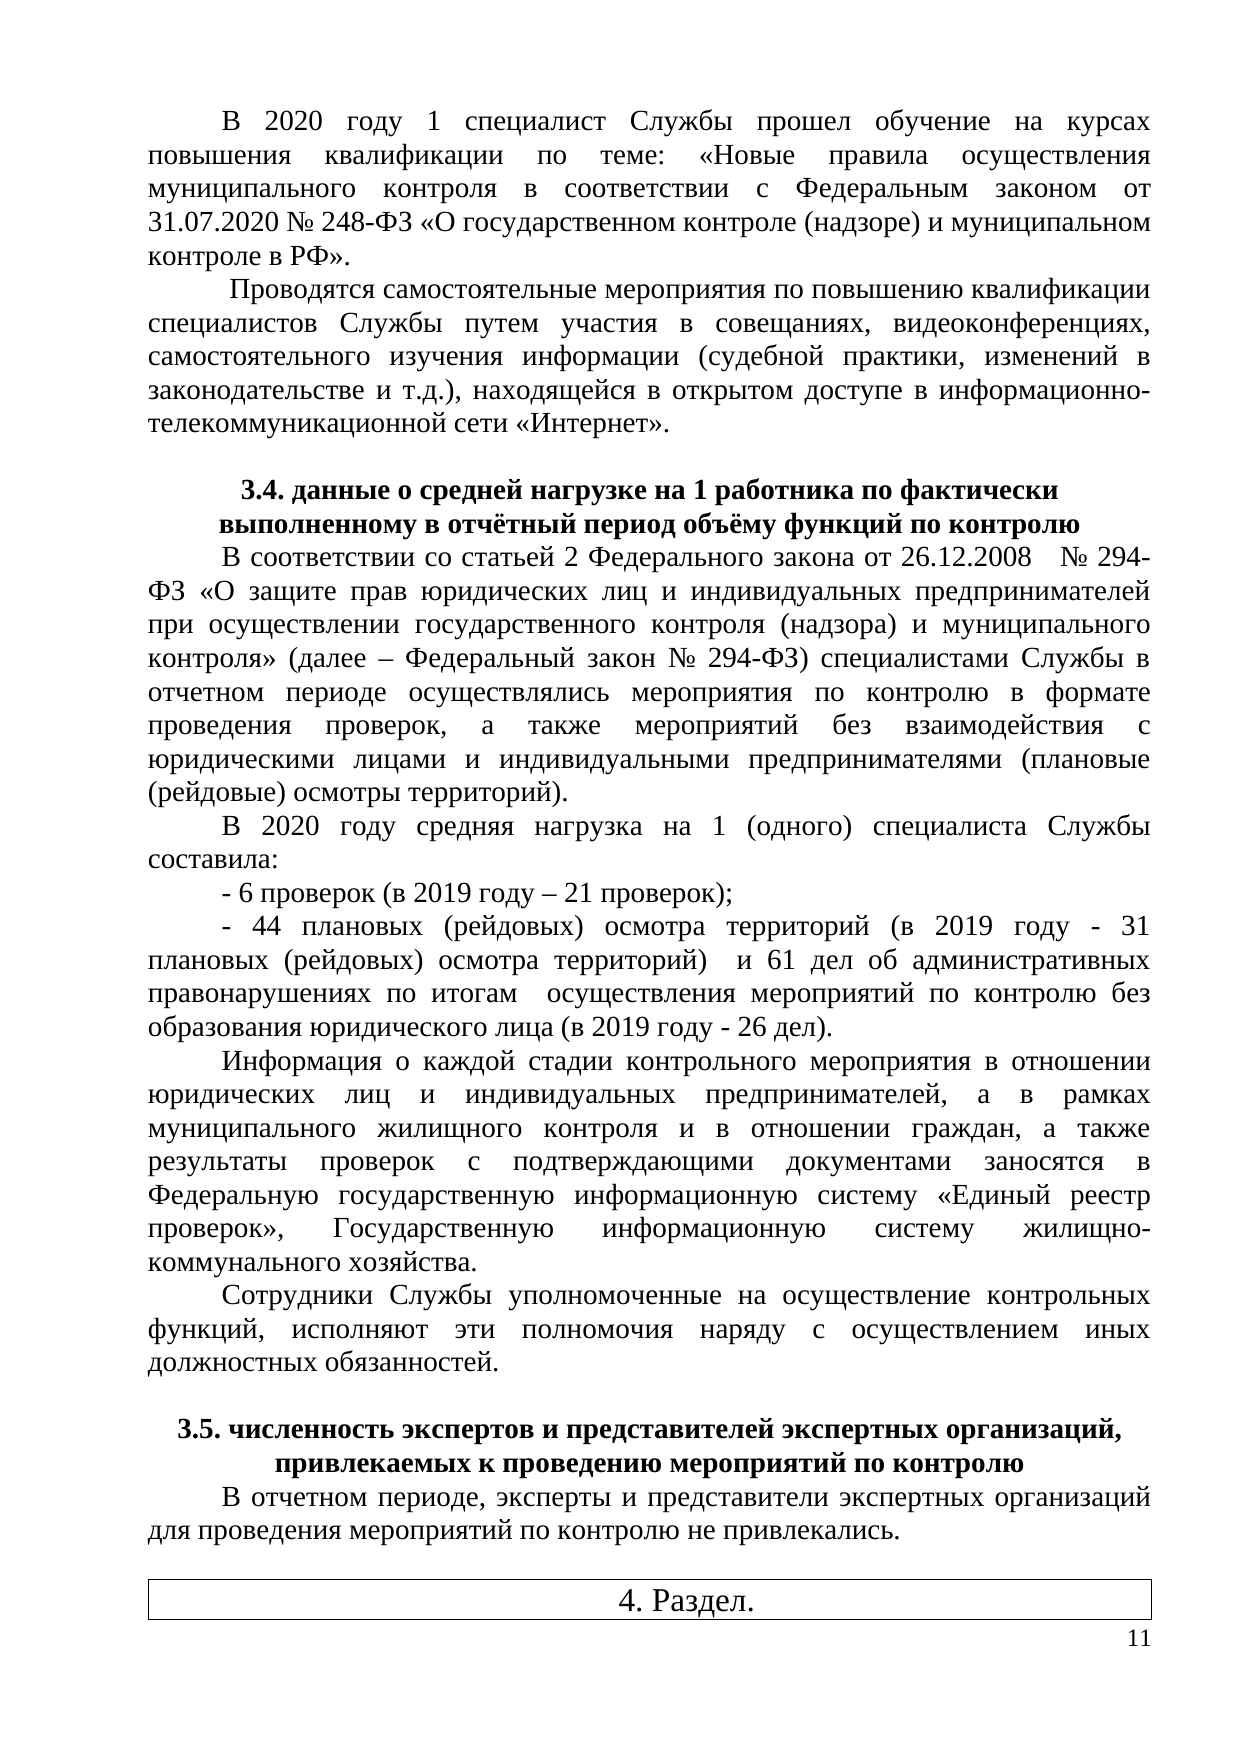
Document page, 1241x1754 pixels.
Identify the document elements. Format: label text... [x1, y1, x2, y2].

text - 44 плановых (рейдовых) осмотра территорий (в 2019 году - 31 плановых (рейдовых) осмотра территорий) и 61 дел об административных правонарушениях по итогам осуществления мероприятий по контролю без образования юридического лица (в 2019 году - 26 дел). [148, 908, 1152, 1043]
text В отчетном периоде, эксперты и представители экспертных организаций для проведения мероприятий по контролю не привлекались. [148, 1479, 1152, 1546]
text В 2020 году средняя нагрузка на 1 (одного) специалиста Службы составила: [148, 808, 1152, 875]
text В соответствии со статьей 2 Федерального закона от 26.12.2008 № 294-ФЗ «О защите прав юридических лиц и индивидуальных предпринимателей при осуществлении государственного контроля (надзора) и муниципального контроля» (далее – Федеральный закон № 294-ФЗ) специалистами Службы в отчетном периоде осуществлялись мероприятия по контролю в формате проведения проверок, а также мероприятий без взаимодействия с юридическими лицами и индивидуальными предпринимателями (плановые (рейдовые) осмотры территорий). [148, 539, 1152, 808]
text Сотрудники Службы уполномоченные на осуществление контрольных функций, исполняют эти полномочия наряду с осуществлением иных должностных обязанностей. [148, 1277, 1152, 1378]
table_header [149, 1580, 1151, 1619]
text - 6 проверок (в 2019 году – 21 проверок); [148, 875, 1152, 908]
text 3.5. численность экспертов и представителей экспертных организаций, привлекаемых к проведению мероприятий по контролю [148, 1412, 1152, 1479]
text 3.4. данные о средней нагрузке на 1 работника по фактически выполненному в отчётный период объёму функций по контролю [148, 472, 1152, 539]
text Проводятся самостоятельные мероприятия по повышению квалификации специалистов Службы путем участия в совещаниях, видеоконференциях, самостоятельного изучения информации (судебной практики, изменений в законодательстве и т.д.), находящейся в открытом доступе в информационно-телекоммуникационной сети «Интернет». [148, 271, 1152, 439]
text Информация о каждой стадии контрольного мероприятия в отношении юридических лиц и индивидуальных предпринимателей, а в рамках муниципального жилищного контроля и в отношении граждан, а также результаты проверок с подтверждающими документами заносятся в Федеральную государственную информационную систему «Единый реестр проверок», Государственную информационную систему жилищно-коммунального хозяйства. [148, 1043, 1152, 1277]
text В 2020 году 1 специалист Службы прошел обучение на курсах повышения квалификации по теме: «Новые правила осуществления муниципального контроля в соответствии с Федеральным законом от 31.07.2020 № 248-ФЗ «О государственном контроле (надзоре) и муниципальном контроле в РФ». [148, 103, 1152, 271]
